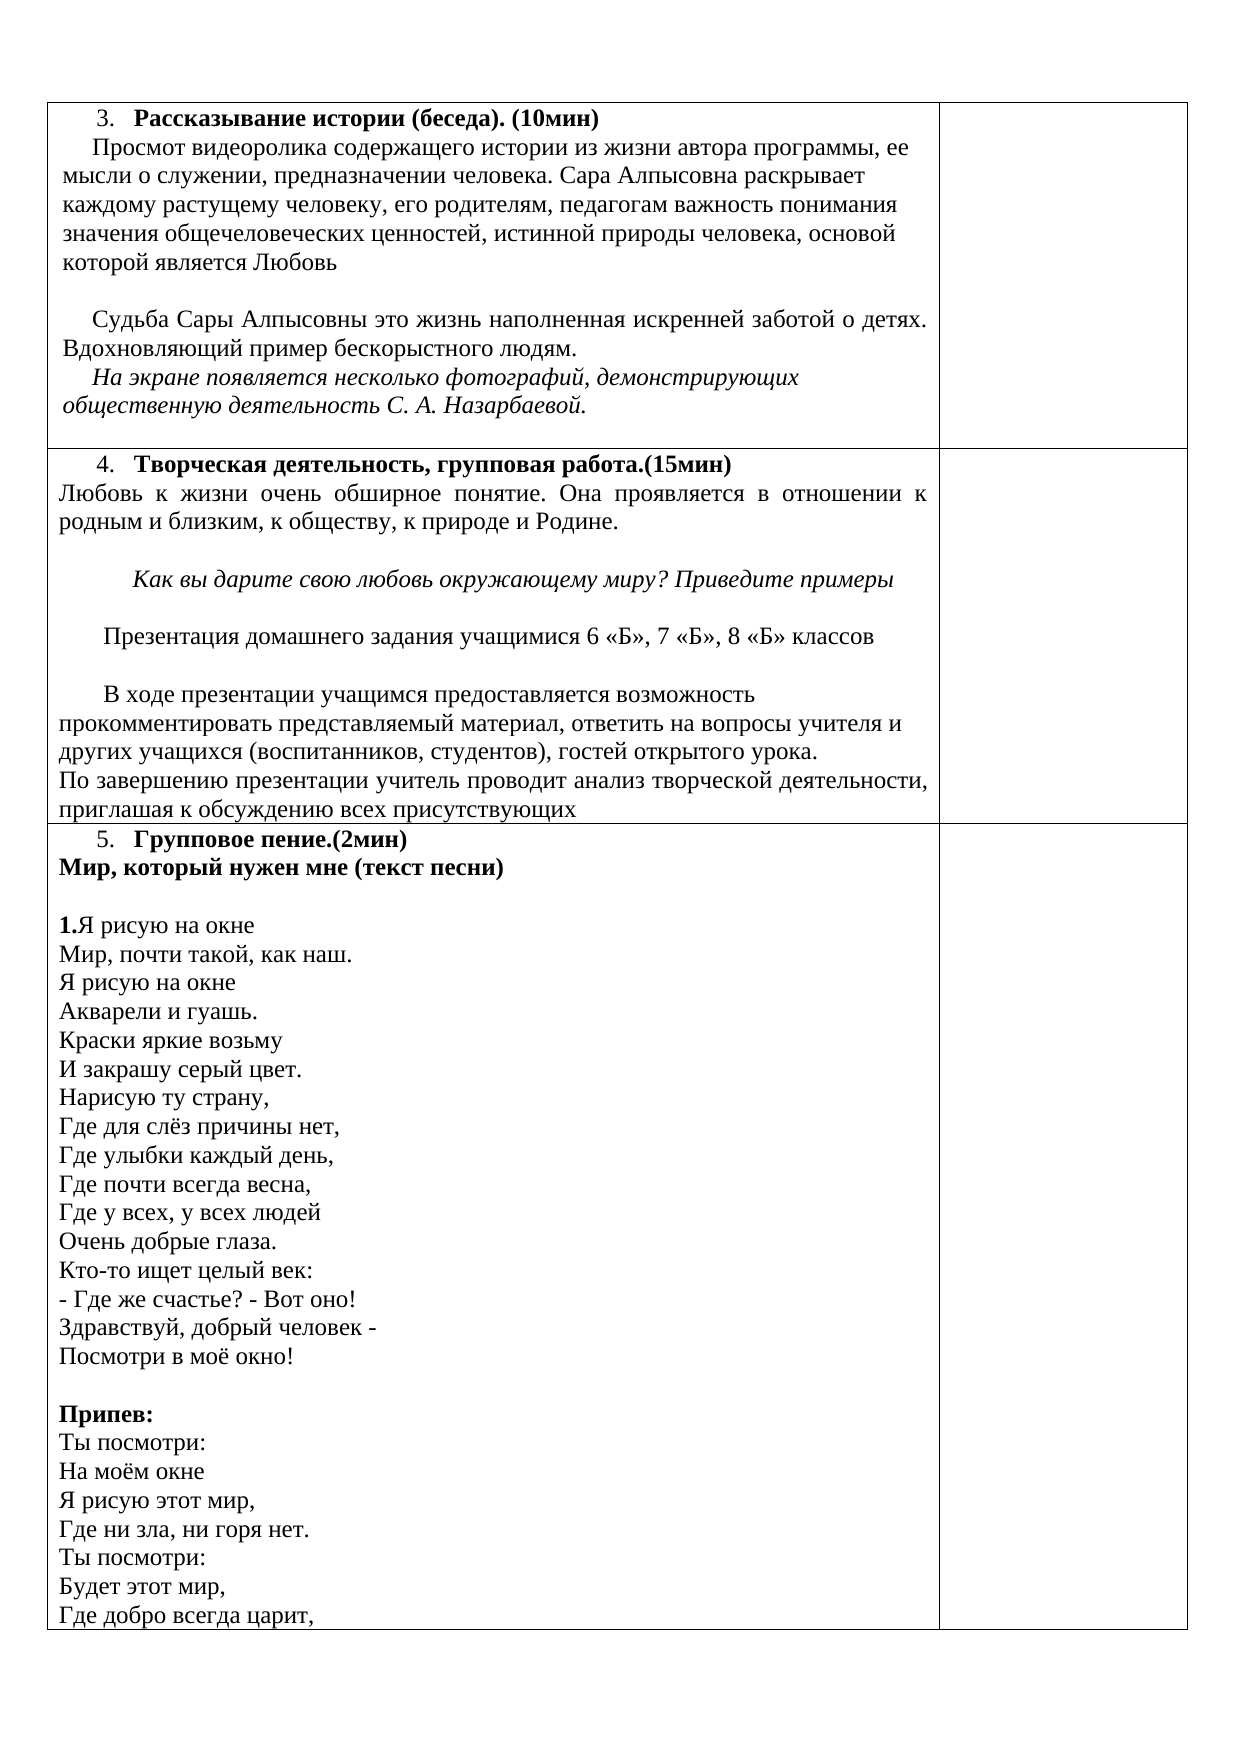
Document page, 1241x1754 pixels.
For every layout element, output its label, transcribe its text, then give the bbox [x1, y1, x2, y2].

table_cell Творческая деятельность, групповая работа.(15мин) Любовь к жизни очень обширное понятие. Она проявляется в отношении к родным и близким, к обществу, к природе и Родине. Как вы дарите свою любовь окружающему миру? Приведите примеры Презентация домашнего задания учащимися 6 «Б», 7 «Б», 8 «Б» классов В ходе презентации учащимся предоставляется возможность прокомментировать представляемый материал, ответить на вопросы учителя и других учащихся (воспитанников, студентов), гостей открытого урока. По завершению презентации учитель проводит анализ творческой деятельности, приглашая к обсуждению всех присутствующих [48, 449, 939, 823]
table_cell [940, 103, 1187, 448]
table_cell Рассказывание истории (беседа). (10мин) Просмот видеоролика содержащего истории из жизни автора программы, ее мысли о служении, предназначении человека. Сара Алпысовна раскрывает каждому растущему человеку, его родителям, педагогам важность понимания значения общечеловеческих ценностей, истинной природы человека, основой которой является Любовь Судьба Сары Алпысовны это жизнь наполненная искренней заботой о детях. Вдохновляющий пример бескорыстного людям. На экране появляется несколько фотографий, демонстрирующих общественную деятельность С. А. Назарбаевой. [48, 103, 939, 448]
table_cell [48, 824, 939, 1629]
table_cell [940, 824, 1187, 1629]
table_cell [940, 449, 1187, 823]
